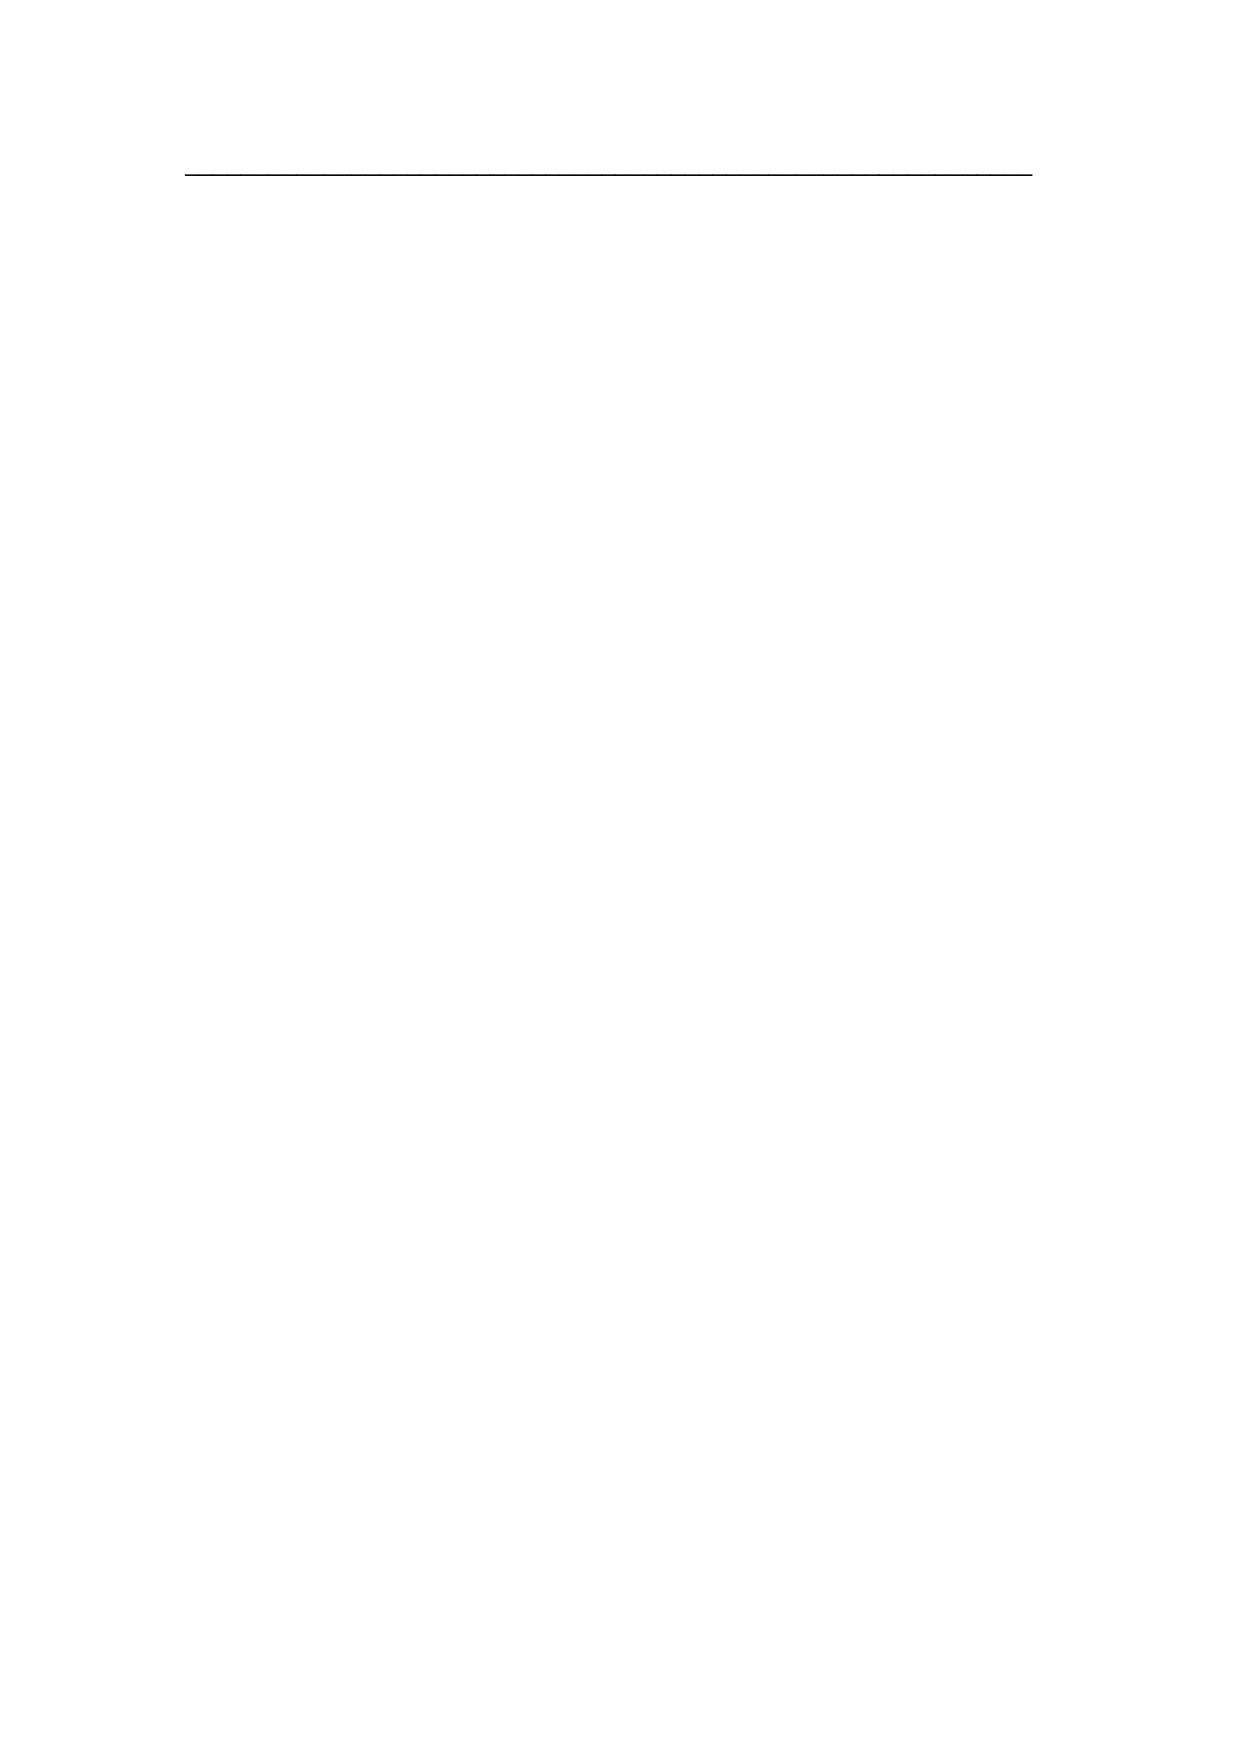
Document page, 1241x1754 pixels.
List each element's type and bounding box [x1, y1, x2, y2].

text [185, 148, 1093, 176]
